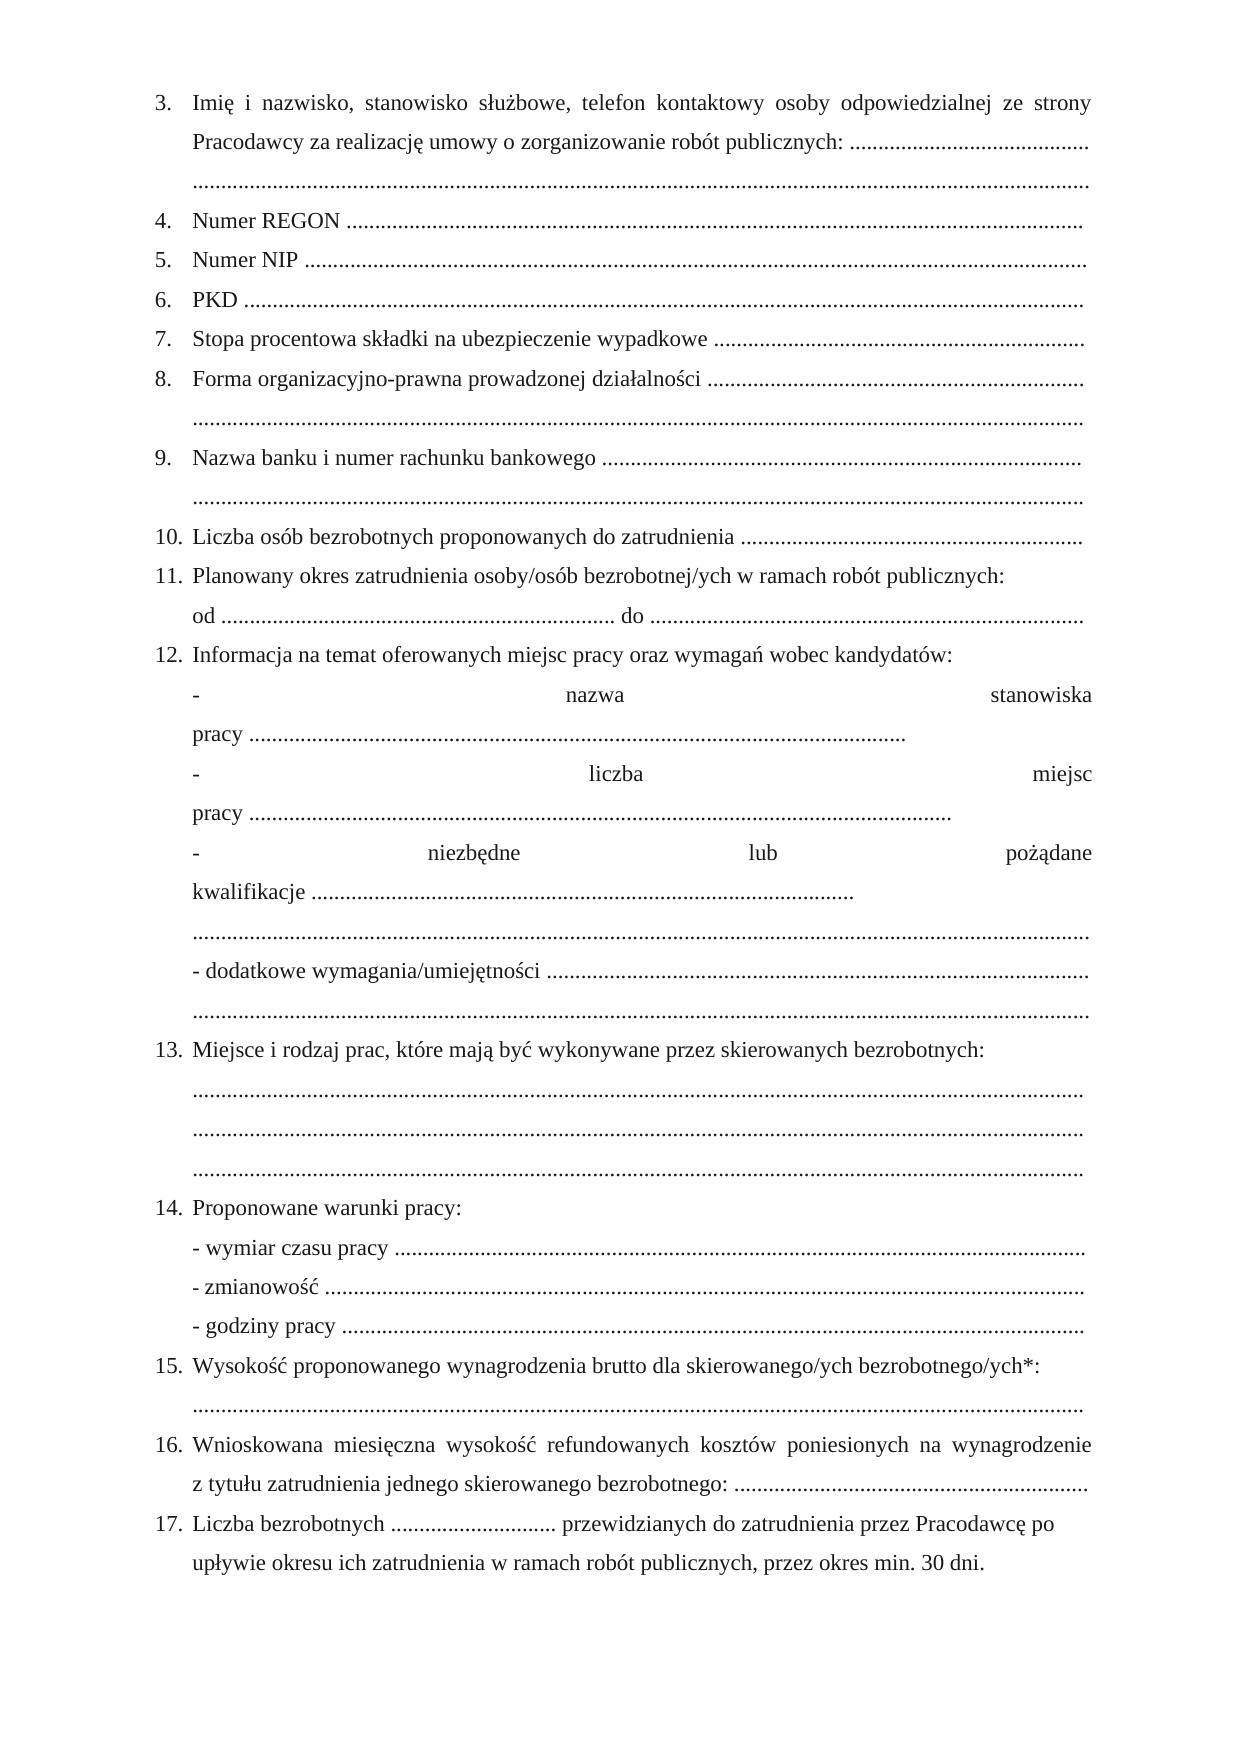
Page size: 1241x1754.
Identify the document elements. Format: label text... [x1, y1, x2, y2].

list Informacja na temat oferowanych miejsc pracy oraz wymagań wobec kandydatów: [154, 641, 1092, 668]
list PKD ................................................................................................................................................... [154, 286, 1092, 312]
text - dodatkowe wymagania/umiejętności ............................................................................................... [192, 957, 1092, 983]
list Forma organizacyjno-prawna prowadzonej działalności .................................................................. [154, 365, 1092, 391]
text - godziny pracy .................................................................................................................................. [192, 1312, 1092, 1339]
list Wnioskowana miesięczna wysokość refundowanych kosztów poniesionych na wynagrodzenie z tytułu zatrudnienia jednego skierowanego bezrobotnego: .............................................................. [154, 1431, 1092, 1497]
text - wymiar czasu pracy ......................................................................................................................... [192, 1233, 1092, 1260]
list Proponowane warunki pracy: [154, 1194, 1092, 1220]
list Miejsce i rodzaj prac, które mają być wykonywane przez skierowanych bezrobotnych: [154, 1036, 1092, 1062]
list Nazwa banku i numer rachunku bankowego .................................................................................... [154, 444, 1092, 470]
list Wysokość proponowanego wynagrodzenia brutto dla skierowanego/ych bezrobotnego/ych*: [154, 1352, 1092, 1378]
text - zmianowość ..................................................................................................................................... [192, 1273, 1092, 1299]
text - liczba miejsc pracy ........................................................................................................................... [192, 760, 1092, 826]
text od ..................................................................... do ............................................................................ [192, 602, 1092, 628]
text - niezbędne lub pożądane kwalifikacje ............................................................................................... [192, 839, 1092, 904]
list Planowany okres zatrudnienia osoby/osób bezrobotnej/ych w ramach robót publicznych: [154, 562, 1092, 589]
text - nazwa stanowiska pracy ................................................................................................................... [192, 681, 1092, 747]
list Stopa procentowa składki na ubezpieczenie wypadkowe ................................................................. [154, 326, 1092, 352]
list Imię i nazwisko, stanowisko służbowe, telefon kontaktowy osoby odpowiedzialnej ze strony Pracodawcy za realizację umowy o zorganizowanie robót publicznych: .......................................... [154, 89, 1092, 154]
list Liczba bezrobotnych ............................. przewidzianych do zatrudnienia przez Pracodawcę po upływie okresu ich zatrudnienia w ramach robót publicznych, przez okres min. 30 dni. [154, 1510, 1092, 1576]
list Liczba osób bezrobotnych proponowanych do zatrudnienia ............................................................ [154, 523, 1092, 549]
list Numer REGON ................................................................................................................................. [154, 207, 1092, 233]
list Numer NIP ......................................................................................................................................... [154, 247, 1092, 273]
